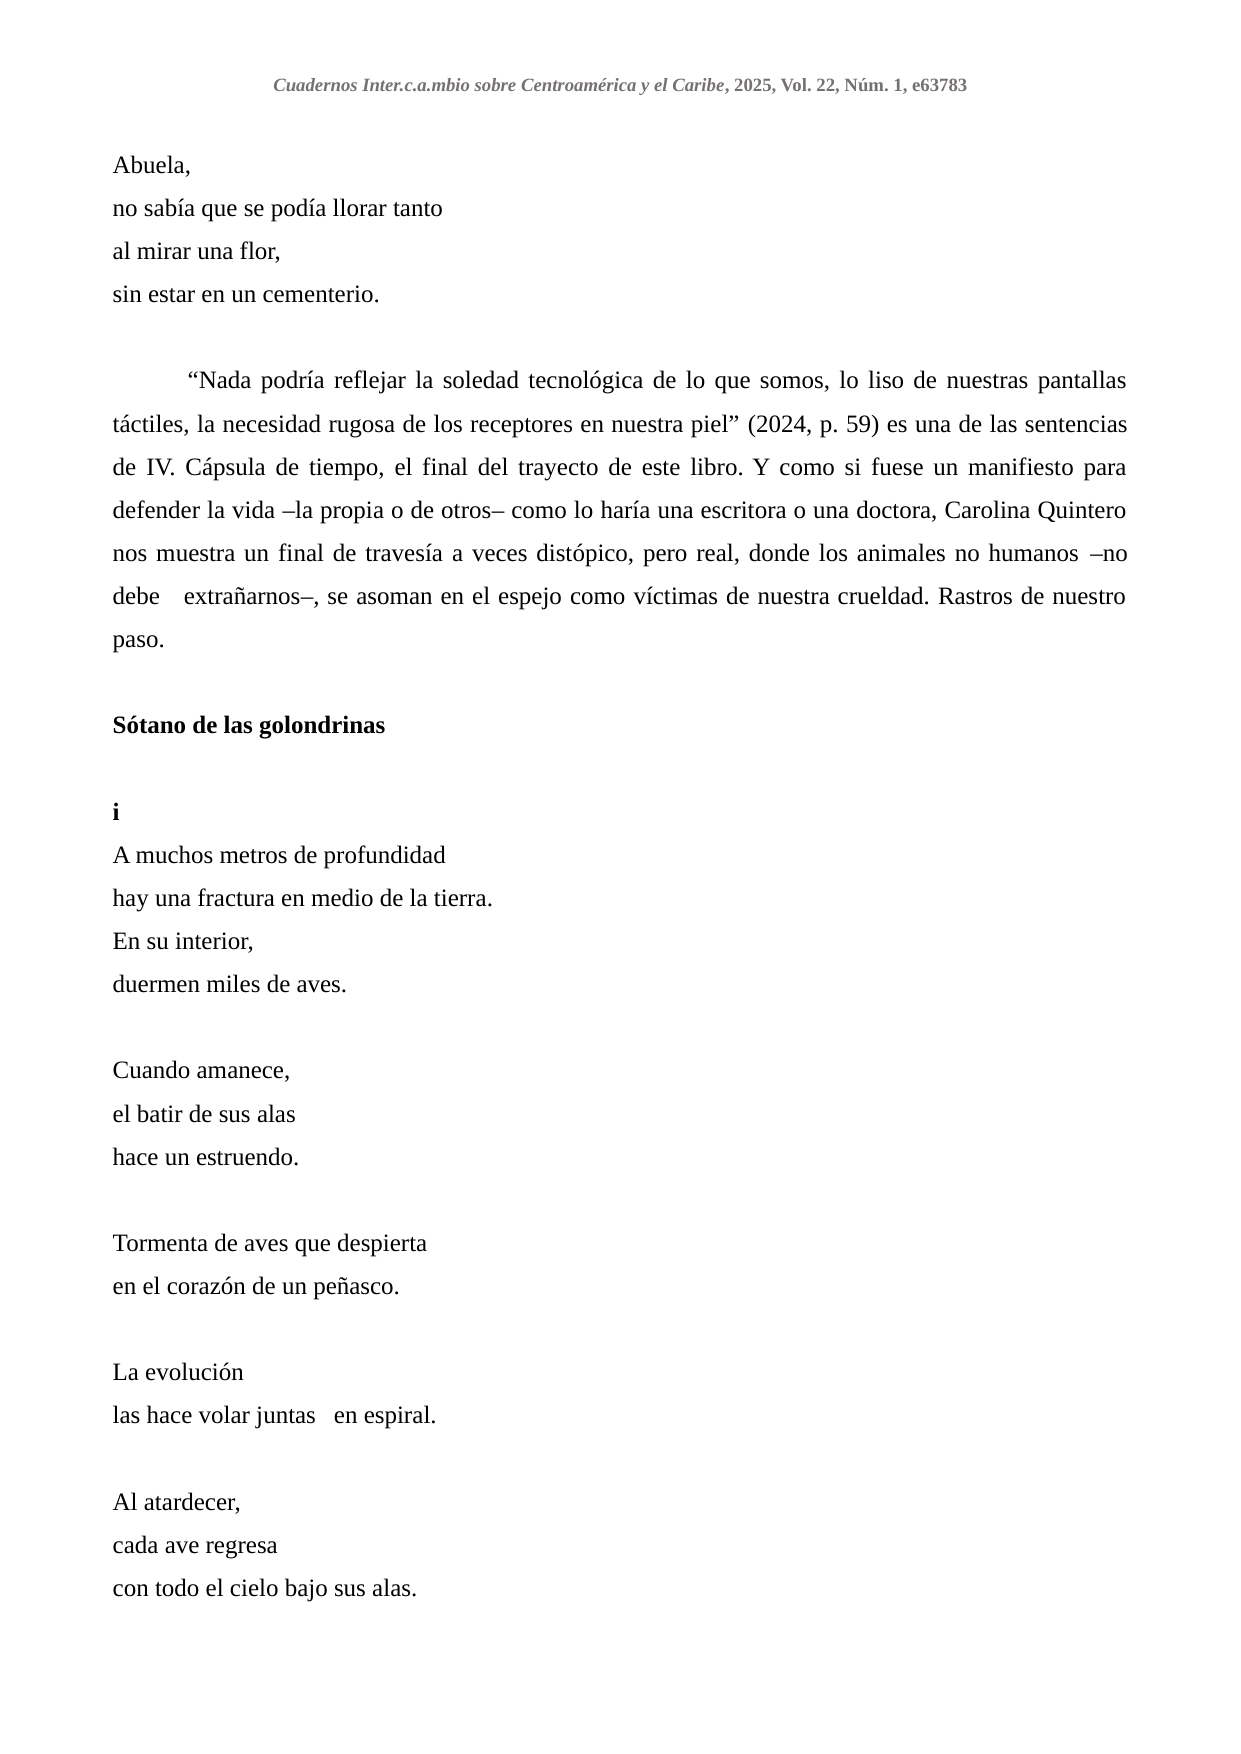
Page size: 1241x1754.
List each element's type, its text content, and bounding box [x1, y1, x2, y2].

text “Nada podría reflejar la soledad tecnológica de lo que somos, lo liso de nuestras pantallas táctiles, la necesidad rugosa de los receptores en nuestra piel” (2024, p. 59) es una de las sentencias de IV. Cápsula de tiempo, el final del trayecto de este libro. Y como si fuese un manifiesto para defender la vida –la propia o de otros– como lo haría una escritora o una doctora, Carolina Quintero nos muestra un final de travesía a veces distópico, pero real, donde los animales no humanos –no debe extrañarnos–, se asoman en el espejo como víctimas de nuestra crueldad. Rastros de nuestro paso. [112, 366, 1128, 653]
text el batir de sus alas [112, 1099, 1128, 1127]
text al mirar una flor, [112, 236, 1128, 265]
text A muchos metros de profundidad [112, 840, 1128, 869]
text En su interior, [112, 926, 1128, 955]
text hay una fractura en medio de la tierra. [112, 883, 1128, 912]
text no sabía que se podía llorar tanto [112, 193, 1128, 222]
text duermen miles de aves. [112, 969, 1128, 998]
text i [112, 797, 1128, 826]
text hace un estruendo. [112, 1142, 1128, 1171]
text Tormenta de aves que despierta [112, 1228, 1128, 1257]
text cada ave regresa [112, 1530, 1128, 1559]
text sin estar en un cementerio. [112, 279, 1128, 308]
text Sótano de las golondrinas [112, 711, 1128, 739]
text las hace volar juntas en espiral. [112, 1401, 1128, 1429]
text La evolución [112, 1357, 1128, 1386]
text Abuela, [112, 150, 1128, 179]
text en el corazón de un peñasco. [112, 1271, 1128, 1300]
text Cuando amanece, [112, 1056, 1128, 1084]
text Al atardecer, [112, 1487, 1128, 1516]
text con todo el cielo bajo sus alas. [112, 1573, 1128, 1602]
